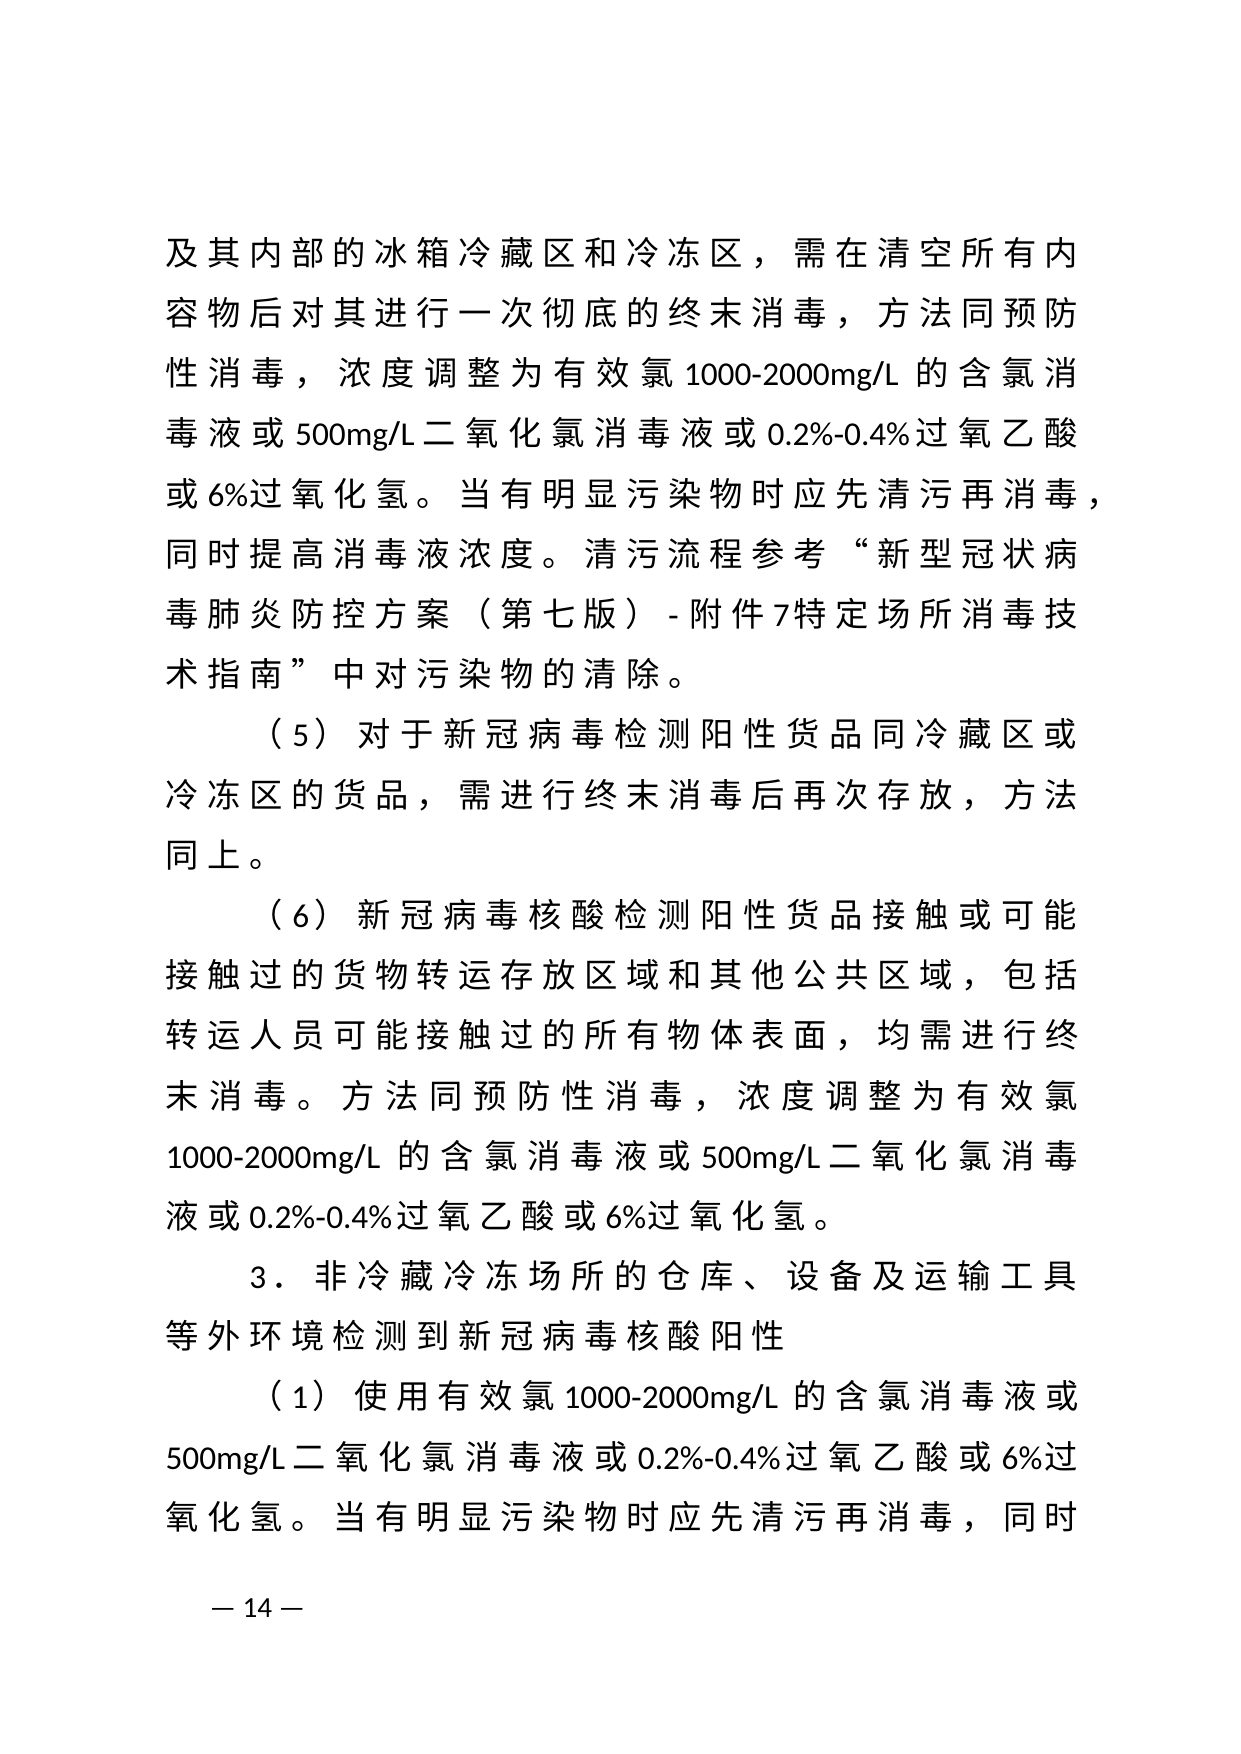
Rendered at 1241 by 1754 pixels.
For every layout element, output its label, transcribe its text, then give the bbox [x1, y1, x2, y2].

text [165, 1364, 1087, 1545]
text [165, 221, 1087, 702]
text 3．非冷藏冷冻场所的仓库、设备及运输工具等外环境检测到新冠病毒核酸阳性 [165, 1244, 1087, 1364]
text （6）新冠病毒核酸检测阳性货品接触或可能接触过的货物转运存放区域和其他公共区域，包括转运人员可能接触过的所有物体表面，均需进行终末消毒。方法同预防性消毒，浓度调整为有效氯1000-2000mg/L的含氯消毒液或500mg/L二氧化氯消毒液或0.2%-0.4%过氧乙酸或6%过氧化氢。 [165, 883, 1087, 1244]
text （5）对于新冠病毒检测阳性货品同冷藏区或冷冻区的货品，需进行终末消毒后再次存放，方法同上。 [165, 702, 1087, 883]
